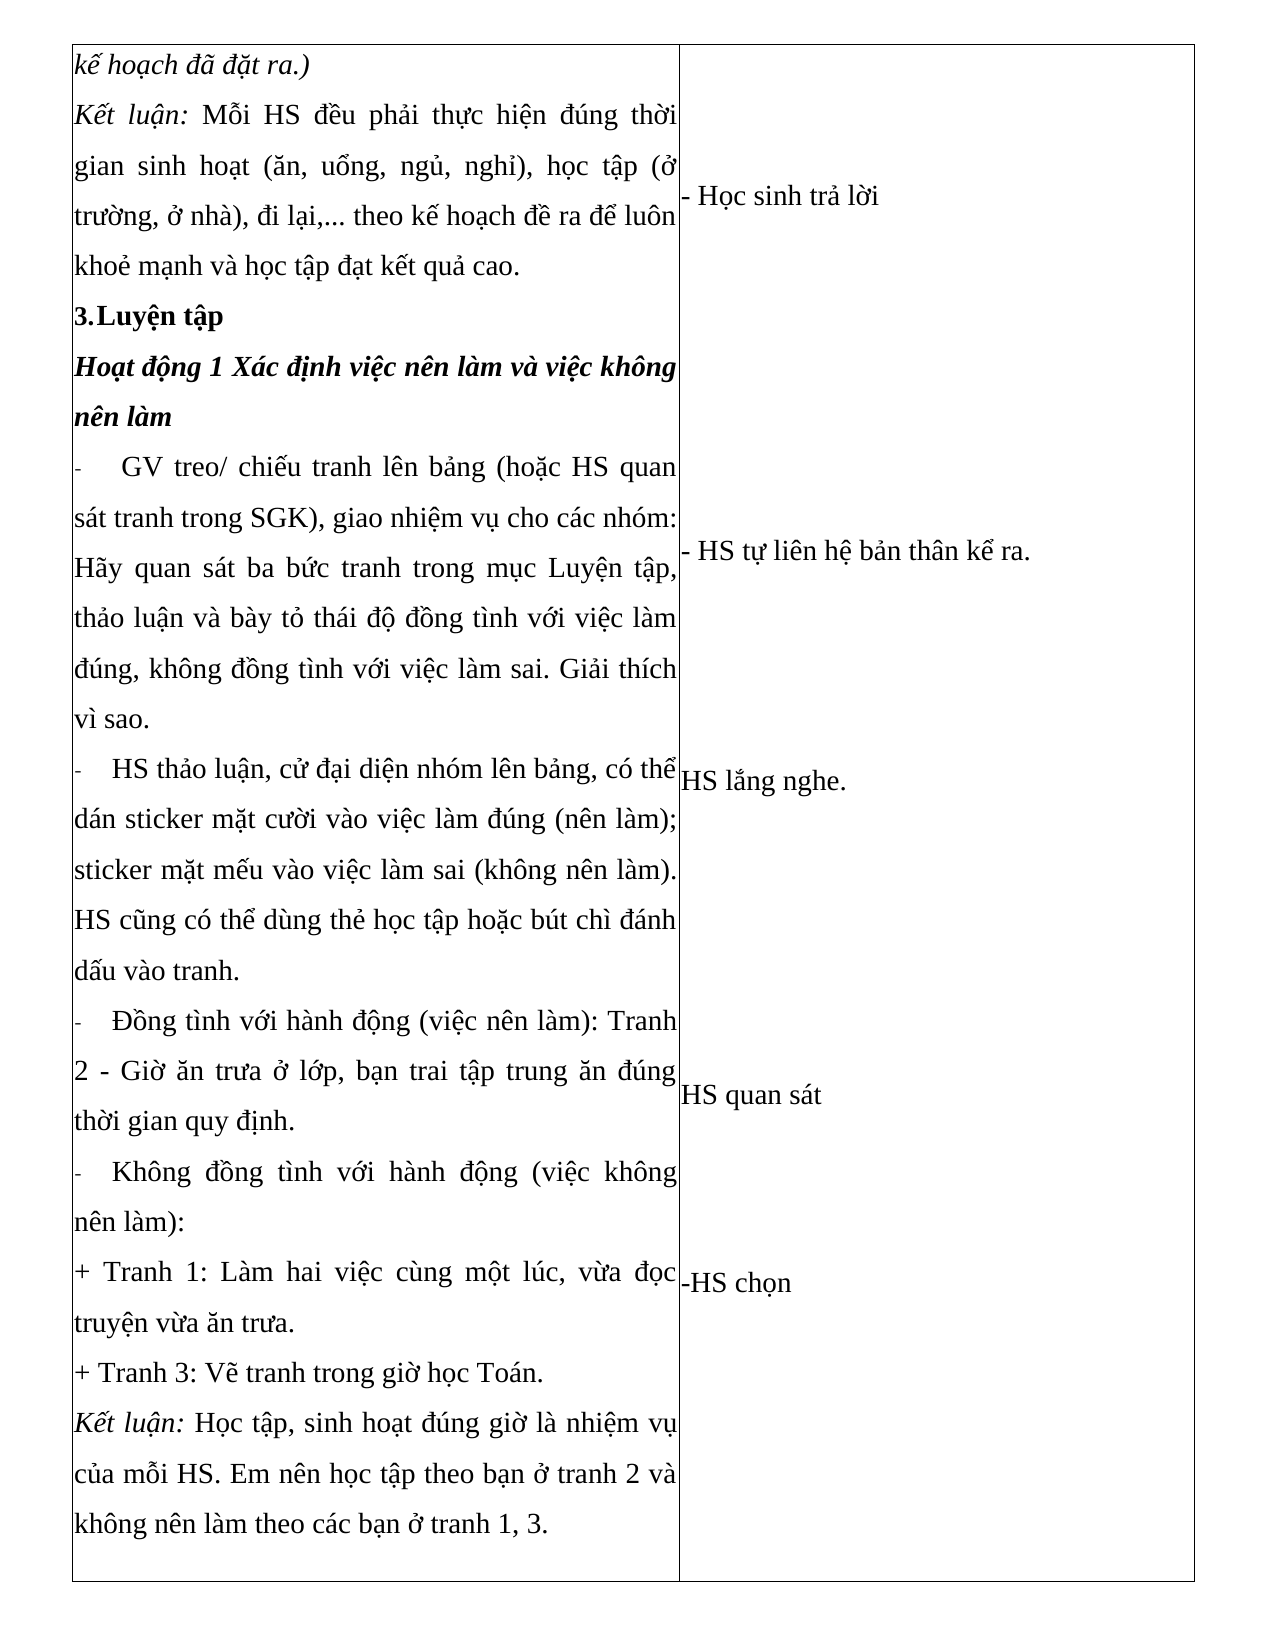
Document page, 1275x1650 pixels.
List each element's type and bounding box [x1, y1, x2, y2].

table_cell [680, 45, 1194, 1581]
table_cell [73, 45, 679, 1581]
